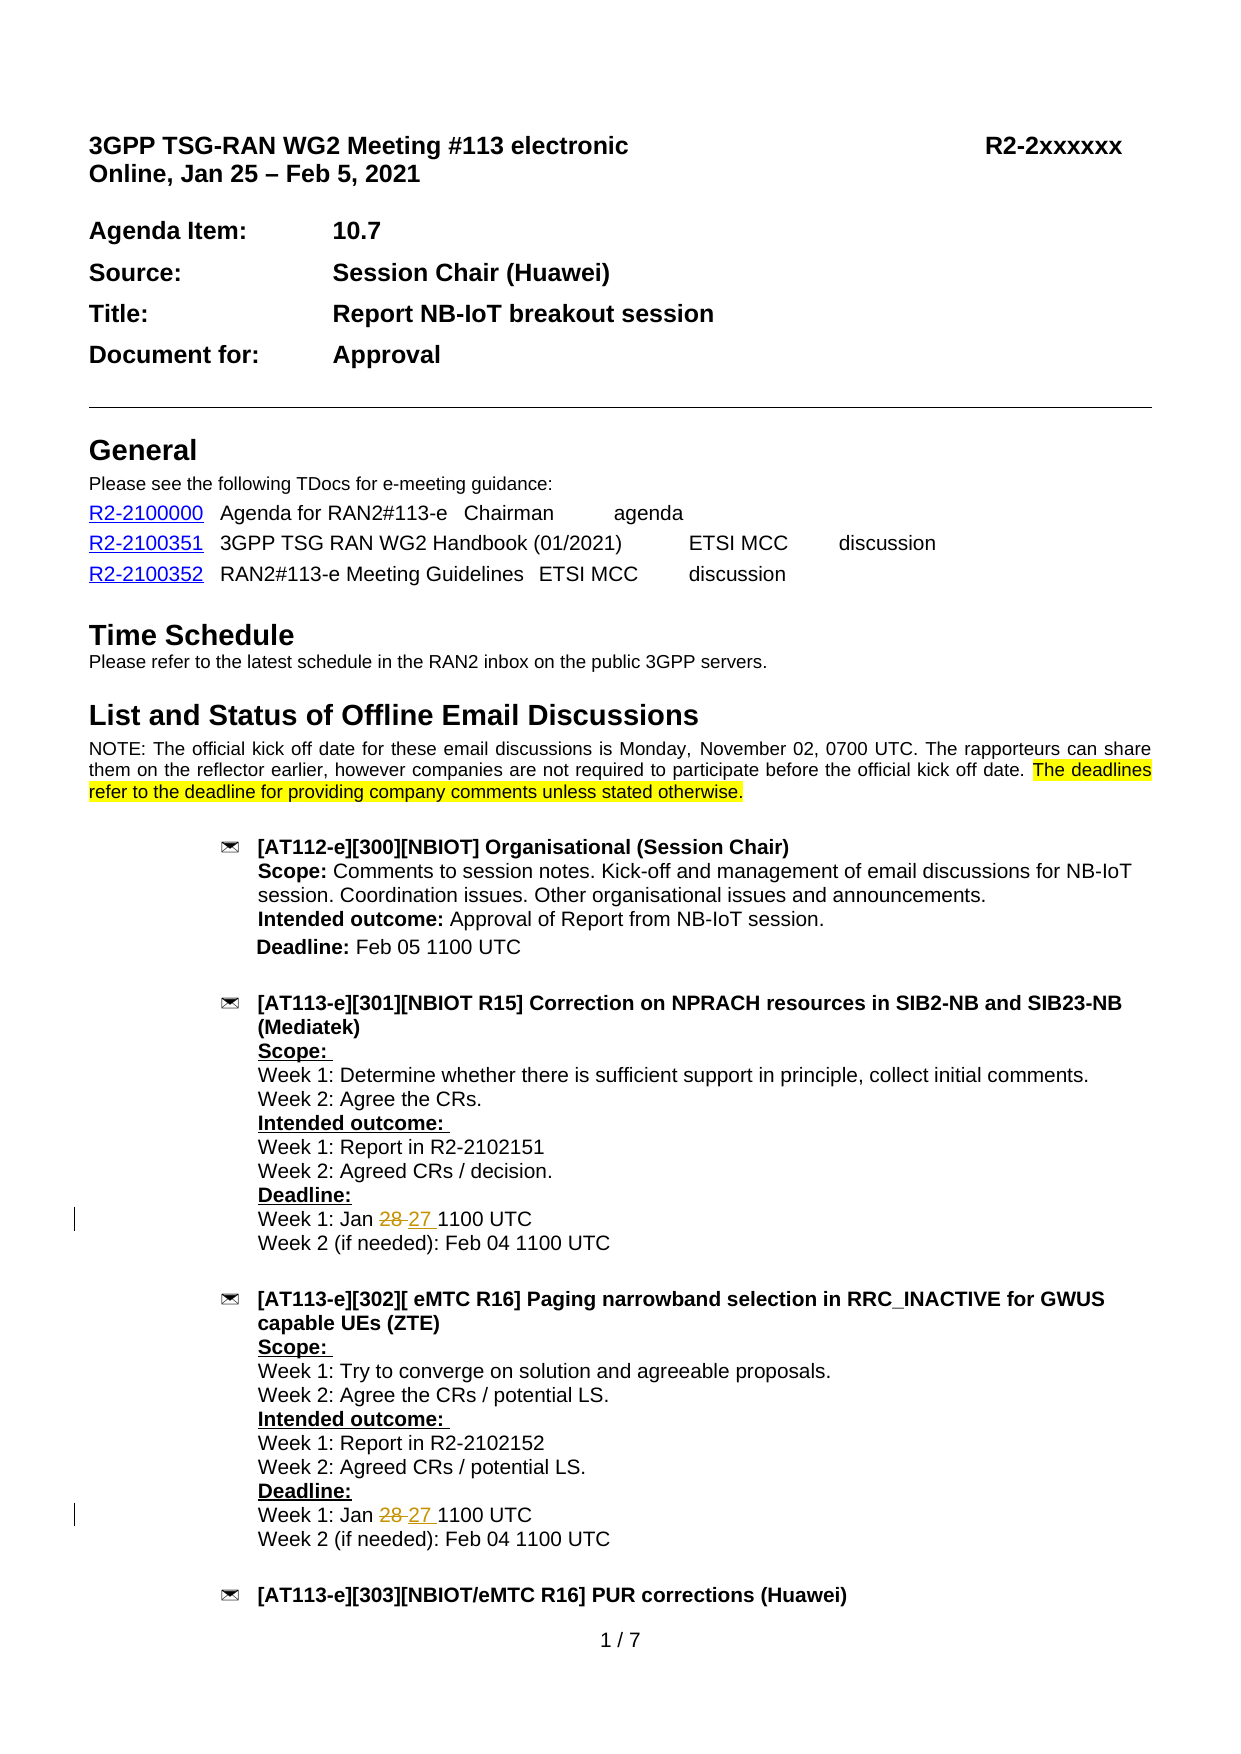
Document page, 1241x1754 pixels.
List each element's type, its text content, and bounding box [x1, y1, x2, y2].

text Title: Report NB-IoT breakout session [89, 299, 1152, 327]
text Week 2: Agree the CRs. [220, 1087, 1152, 1111]
subtitle List and Status of Offline Email Discussions [89, 698, 1152, 731]
text Week 2 (if needed): Feb 04 1100 UTC [220, 1526, 1152, 1550]
text Deadline: [220, 1183, 1152, 1207]
text [AT113-e][303][NBIOT/eMTC R16] PUR corrections (Huawei) [220, 1583, 1152, 1607]
text Deadline: Feb 05 1100 UTC [89, 934, 1152, 958]
text Week 2: Agree the CRs / potential LS. [220, 1383, 1152, 1407]
text Week 1: Report in R2-2102152 [220, 1431, 1152, 1454]
text Deadline: [220, 1478, 1152, 1502]
text Agenda Item: 10.7 [89, 216, 1152, 245]
text Week 2 (if needed): Feb 04 1100 UTC [220, 1231, 1152, 1254]
text Scope: [220, 1039, 1152, 1063]
text Source: Session Chair (Huawei) [89, 257, 1152, 286]
text Week 2: Agreed CRs / decision. [220, 1159, 1152, 1183]
text Document for: Approval [89, 340, 1152, 369]
text Intended outcome: [220, 1407, 1152, 1431]
text [AT113-e][302][ eMTC R16] Paging narrowband selection in RRC_INACTIVE for GWUS capable UEs (ZTE) [220, 1287, 1152, 1335]
text Please see the following TDocs for e-meeting guidance: [89, 473, 1152, 495]
text Scope: [220, 1335, 1152, 1359]
title R2-2100000 Agenda for RAN2#113-e Chairman agenda [89, 501, 1152, 525]
title R2-2100352 RAN2#113-e Meeting Guidelines ETSI MCC discussion [89, 561, 1152, 585]
text [AT113-e][301][NBIOT R15] Correction on NPRACH resources in SIB2-NB and SIB23-NB (Mediatek) [220, 991, 1152, 1039]
text Intended outcome: Approval of Report from NB-IoT session. [220, 906, 1152, 930]
text NOTE: The official kick off date for these email discussions is Monday, November 02, 0700 UTC. The rapporteurs can share them on the reflector earlier, however companies are not required to participate before the official kick off date. The deadlines refer to the deadline for providing company comments unless stated otherwise. [89, 737, 1152, 802]
text Week 1: Determine whether there is sufficient support in principle, collect initial comments. [220, 1063, 1152, 1087]
text Week 1: Jan 1100 UTC [220, 1207, 1152, 1231]
text Time Schedule Please refer to the latest schedule in the RAN2 inbox on the public 3GPP servers. [89, 618, 1152, 673]
text Week 2: Agreed CRs / potential LS. [220, 1454, 1152, 1478]
text [AT112-e][300][NBIOT] Organisational (Session Chair) [220, 834, 1152, 858]
text Week 1: Report in R2-2102151 [220, 1135, 1152, 1159]
title R2-2100351 3GPP TSG RAN WG2 Handbook (01/2021) ETSI MCC discussion [89, 531, 1152, 555]
text Week 1: Try to converge on solution and agreeable proposals. [220, 1359, 1152, 1383]
text Scope: Comments to session notes. Kick-off and management of email discussions for NB-IoT session. Coordination issues. Other organisational issues and announcements. [220, 858, 1152, 906]
text Week 1: Jan 1100 UTC [220, 1502, 1152, 1526]
text Intended outcome: [220, 1111, 1152, 1135]
subtitle General [89, 433, 1152, 467]
text 3GPP TSG-RAN WG2 Meeting #113 electronic R2-2xxxxxx Online, Jan 25 – Feb 5, 2021 [89, 131, 1152, 188]
